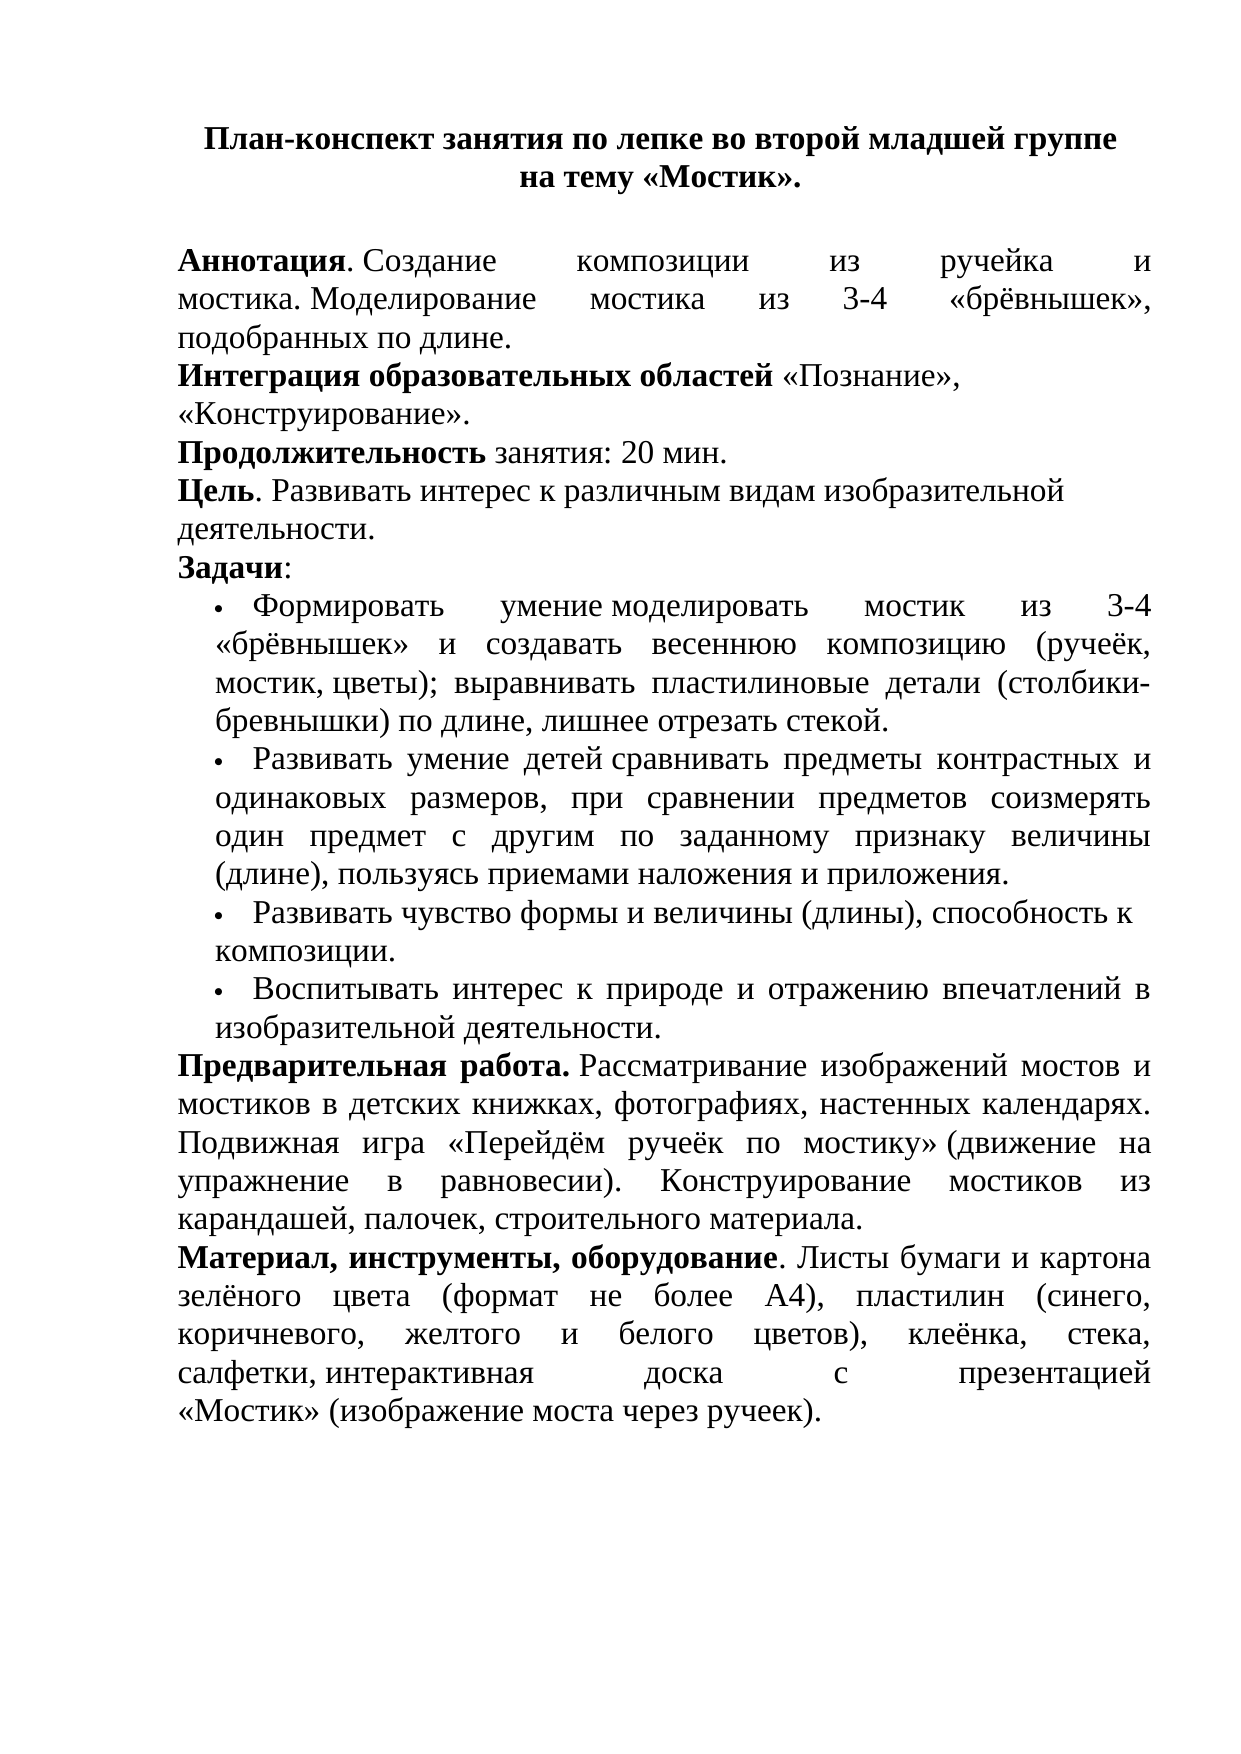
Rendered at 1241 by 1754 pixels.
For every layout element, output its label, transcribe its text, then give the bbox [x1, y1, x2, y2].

list Развивать чувство формы и величины (длины), способность к композиции. [215, 892, 1152, 968]
list Формировать умение моделировать мостик из 3-4 «брёвнышек» и создавать весеннюю композицию (ручеёк, мостик, цветы); выравнивать пластилиновые детали (столбики-бревнышки) по длине, лишнее отрезать стекой. [215, 585, 1152, 738]
list Воспитывать интерес к природе и отражению впечатлений в изобразительной деятельности. [215, 968, 1152, 1045]
text Интеграция образовательных областей «Познание», «Конструирование». [177, 355, 1152, 432]
text Продолжительность занятия: 20 мин. [177, 432, 1152, 470]
text Предварительная работа. Рассматривание изображений мостов и мостиков в детских книжках, фотографиях, настенных календарях. Подвижная игра «Перейдём ручеёк по мостику» (движение на упражнение в равновесии). Конструирование мостиков из карандашей, палочек, строительного материала. [177, 1045, 1152, 1237]
list Развивать умение детей сравнивать предметы контрастных и одинаковых размеров, при сравнении предметов соизмерять один предмет с другим по заданному признаку величины (длине), пользуясь приемами наложения и приложения. [215, 738, 1152, 892]
text Задачи: [177, 547, 1152, 585]
text Цель. Развивать интерес к различным видам изобразительной деятельности. [177, 470, 1152, 547]
text на тему «Мостик». [177, 156, 1152, 195]
text План-конспект занятия по лепке во второй младшей группе [177, 118, 1152, 156]
text Материал, инструменты, оборудование. Листы бумаги и картона зелёного цвета (формат не более А4), пластилин (синего, коричневого, желтого и белого цветов), клеёнка, стека, салфетки, интерактивная доска с презентацией «Мостик» (изображение моста через ручеек). [177, 1237, 1152, 1428]
text Аннотация. Создание композиции из ручейка и мостика. Моделирование мостика из 3-4 «брёвнышек», подобранных по длине. [177, 240, 1152, 355]
